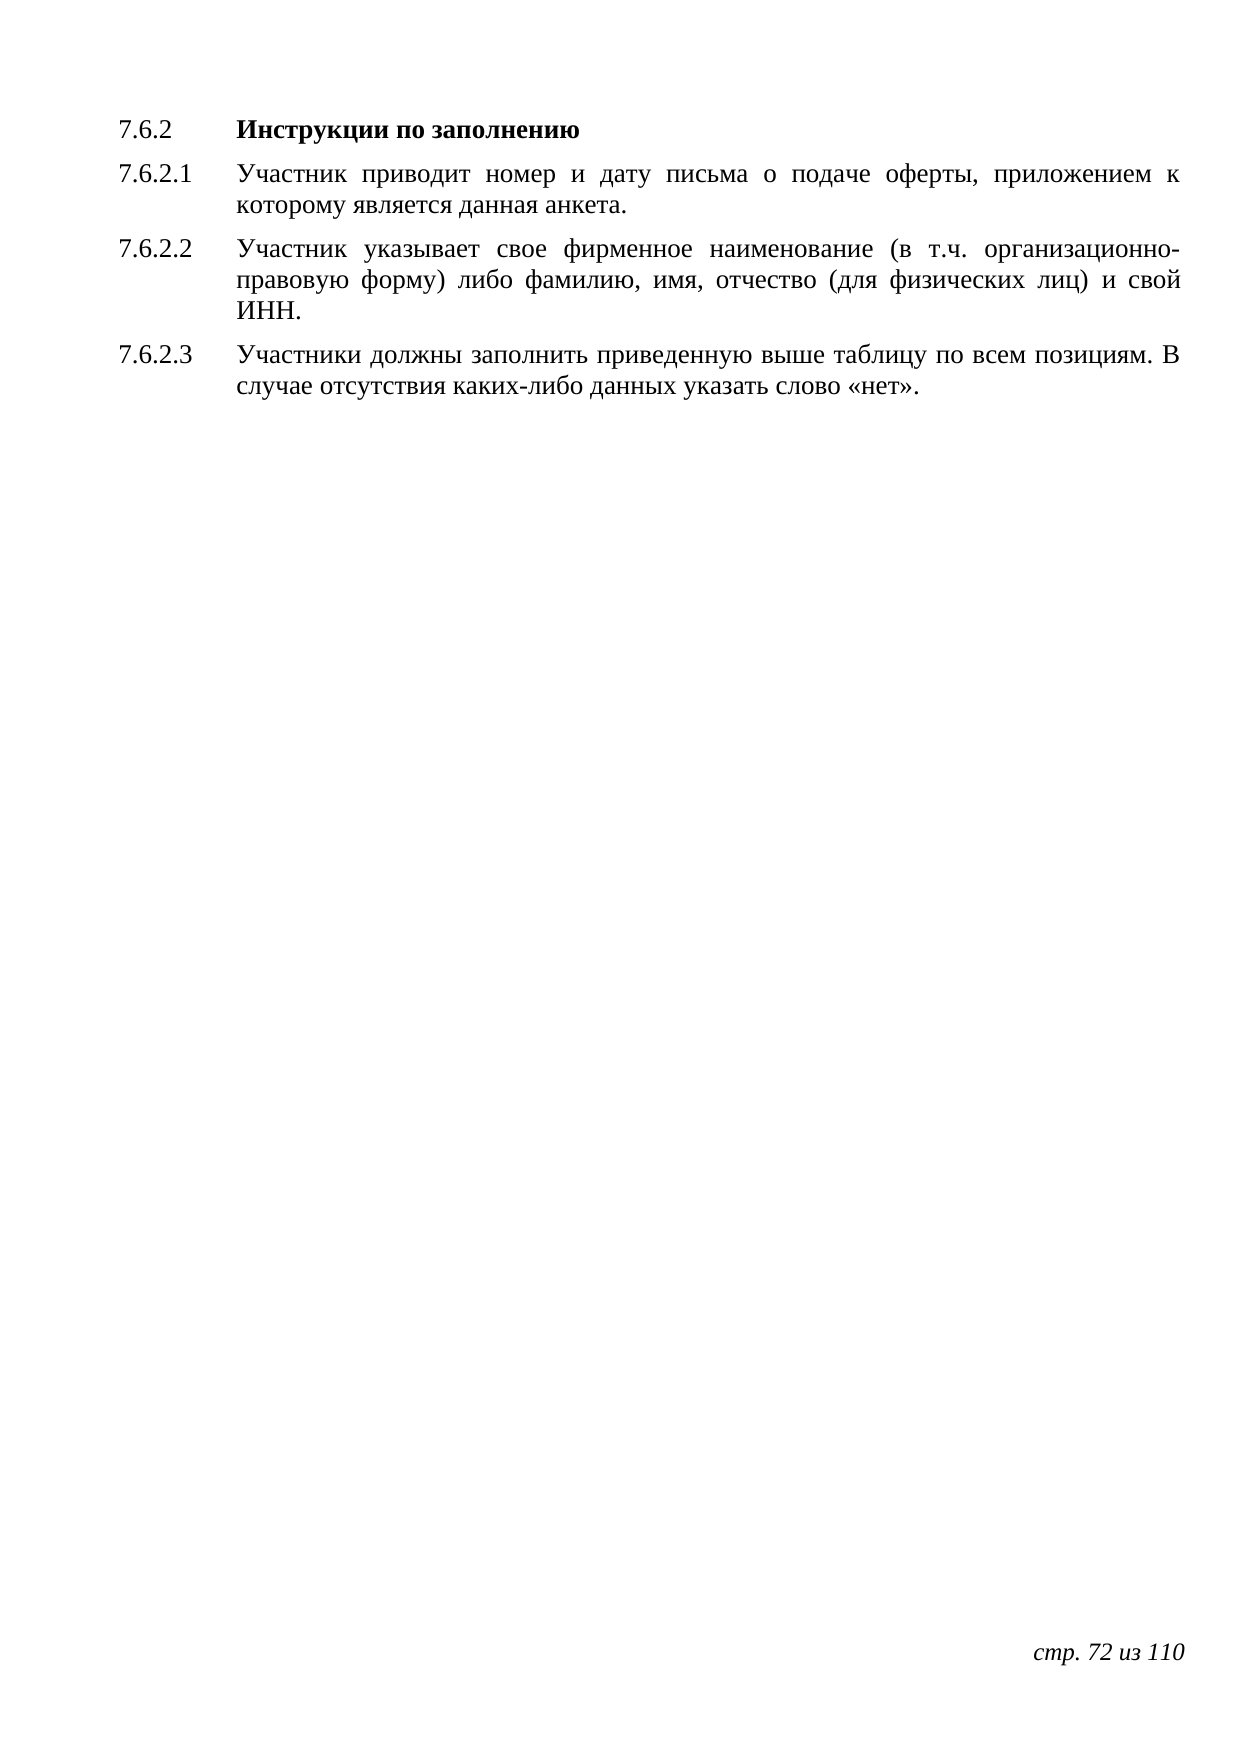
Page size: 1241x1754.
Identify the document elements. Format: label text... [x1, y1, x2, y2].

text Участники должны заполнить приведенную выше таблицу по всем позициям. В случае отсутствия каких-либо данных указать слово «нет». [118, 338, 1181, 400]
text Участник указывает свое фирменное наименование (в т.ч. организационно-правовую форму) либо фамилию, имя, отчество (для физических лиц) и свой ИНН. [118, 232, 1181, 326]
text Инструкции по заполнению [118, 114, 1181, 145]
text Участник приводит номер и дату письма о подаче оферты, приложением к которому является данная анкета. [118, 157, 1181, 219]
